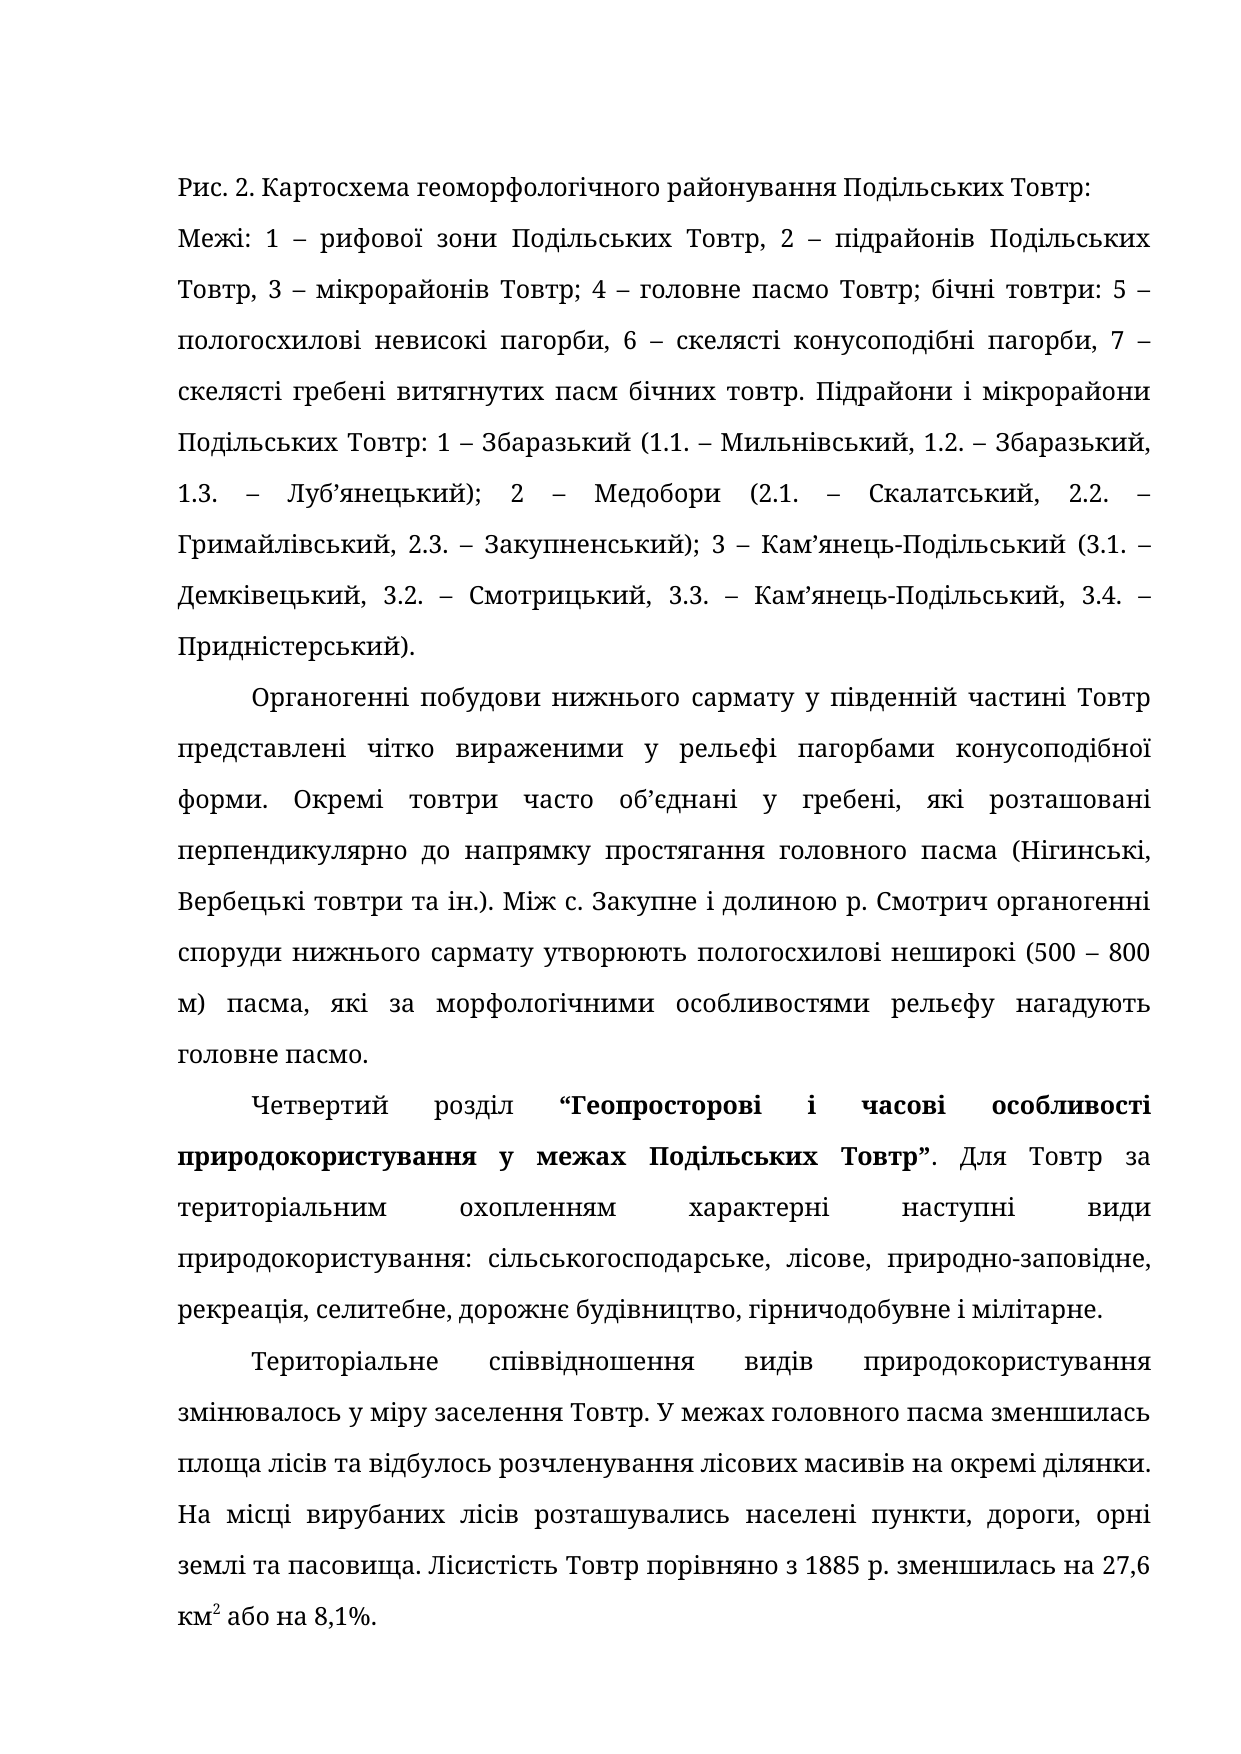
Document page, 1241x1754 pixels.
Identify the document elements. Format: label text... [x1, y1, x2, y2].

text Межі: 1 – рифової зони Подільських Товтр, 2 – підрайонів Подільських Товтр, 3 – мікрорайонів Товтр; 4 – головне пасмо Товтр; бічні товтри: 5 – пологосхилові невисокі пагорби, 6 – скелясті конусоподібні пагорби, 7 – скелясті гребені витягнутих пасм бічних товтр. Підрайони і мікрорайони Подільських Товтр: 1 – Збаразький (1.1. – Мильнівський, 1.2. – Збаразький, 1.3. – Луб’янецький); 2 – Медобори (2.1. – Скалатський, 2.2. – Гримайлівський, 2.3. – Закупненський); 3 – Кам’янець-Подільський (3.1. – Демківецький, 3.2. – Смотрицький, 3.3. – Кам’янець-Подільський, 3.4. – Придністерський). [177, 220, 1152, 663]
text Територіальне співвідношення видів природокористування змінювалось у міру заселення Товтр. У межах головного пасма зменшилась площа лісів та відбулось розчленування лісових масивів на окремі ділянки. На місці вирубаних лісів розташувались населені пункти, дороги, орні землі та пасовища. Лісистість Товтр порівняно з 1885 р. зменшилась на 27,6 км2 або на 8,1%. [177, 1343, 1152, 1632]
text Рис. 2. Картосхема геоморфологічного районування Подільських Товтр: [177, 169, 1152, 203]
text Четвертий розділ “Геопросторові і часові особливості природокористування у межах Подільських Товтр”. Для Товтр за територіальним охопленням характерні наступні види природокористування: сільськогосподарське, лісове, природно-заповідне, рекреація, селитебне, дорожнє будівництво, гірничодобувне і мілітарне. [177, 1088, 1152, 1326]
text Органогенні побудови нижнього сармату у південній частині Товтр представлені чітко вираженими у рельєфі пагорбами конусоподібної форми. Окремі товтри часто об’єднані у гребені, які розташовані перпендикулярно до напрямку простягання головного пасма (Нігинські, Вербецькі товтри та ін.). Між с. Закупне і долиною р. Смотрич органогенні споруди нижнього сармату утворюють пологосхилові неширокі (500 – 800 м) пасма, які за морфологічними особливостями рельєфу нагадують головне пасмо. [177, 679, 1152, 1071]
